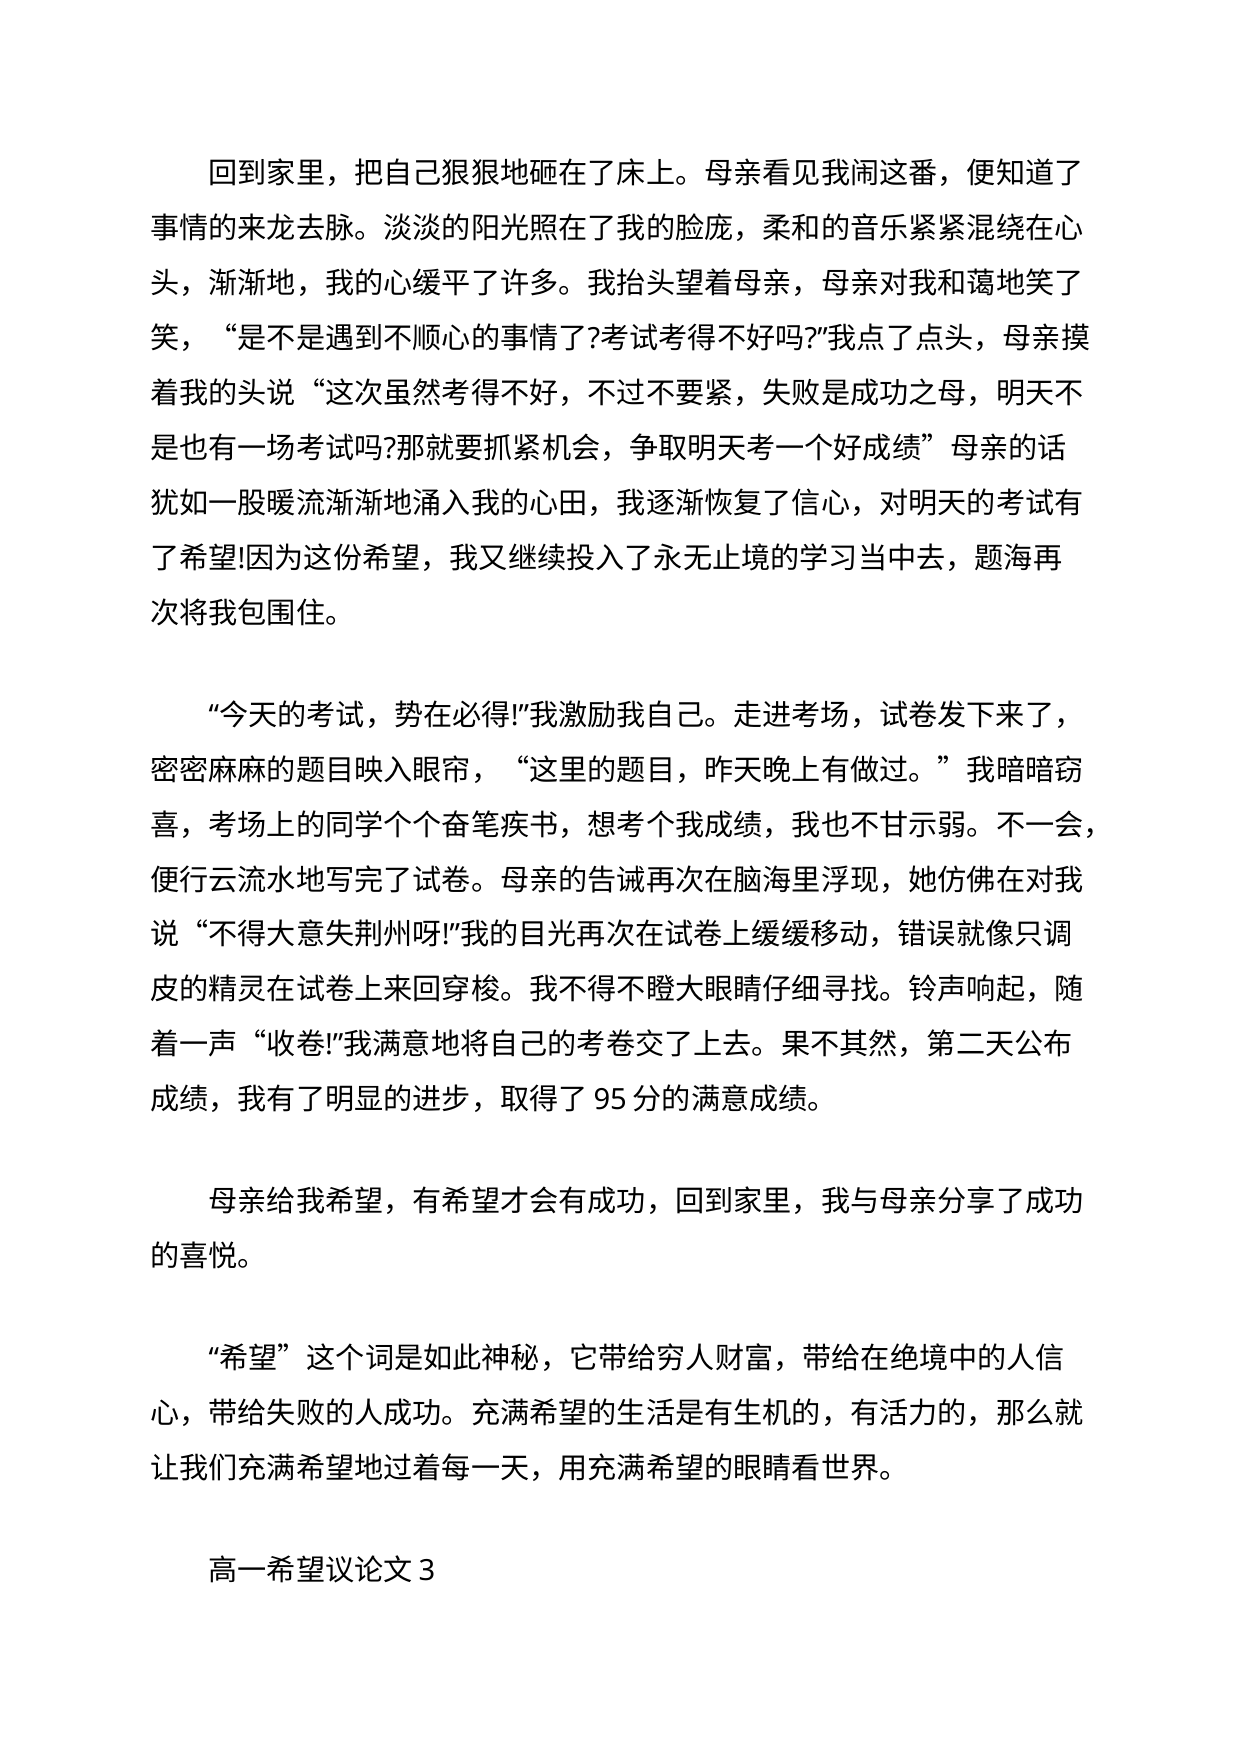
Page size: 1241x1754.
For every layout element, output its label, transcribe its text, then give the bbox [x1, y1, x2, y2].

text “希望”这个词是如此神秘，它带给穷人财富，带给在绝境中的人信心，带给失败的人成功。充满希望的生活是有生机的，有活力的，那么就让我们充满希望地过着每一天，用充满希望的眼睛看世界。 [150, 1334, 1090, 1487]
text 高一希望议论文3 [150, 1546, 1090, 1588]
text 回到家里，把自己狠狠地砸在了床上。母亲看见我闹这番，便知道了事情的来龙去脉。淡淡的阳光照在了我的脸庞，柔和的音乐紧紧混绕在心头，渐渐地，我的心缓平了许多。我抬头望着母亲，母亲对我和蔼地笑了笑，“是不是遇到不顺心的事情了?考试考得不好吗?”我点了点头，母亲摸着我的头说“这次虽然考得不好，不过不要紧，失败是成功之母，明天不是也有一场考试吗?那就要抓紧机会，争取明天考一个好成绩”母亲的话犹如一股暖流渐渐地涌入我的心田，我逐渐恢复了信心，对明天的考试有了希望!因为这份希望，我又继续投入了永无止境的学习当中去，题海再次将我包围住。 [150, 150, 1090, 632]
text “今天的考试，势在必得!”我激励我自己。走进考场，试卷发下来了，密密麻麻的题目映入眼帘，“这里的题目，昨天晚上有做过。”我暗暗窃喜，考场上的同学个个奋笔疾书，想考个我成绩，我也不甘示弱。不一会，便行云流水地写完了试卷。母亲的告诫再次在脑海里浮现，她仿佛在对我说“不得大意失荆州呀!”我的目光再次在试卷上缓缓移动，错误就像只调皮的精灵在试卷上来回穿梭。我不得不瞪大眼睛仔细寻找。铃声响起，随着一声“收卷!”我满意地将自己的考卷交了上去。果不其然，第二天公布成绩，我有了明显的进步，取得了95分的满意成绩。 [150, 691, 1090, 1118]
text 母亲给我希望，有希望才会有成功，回到家里，我与母亲分享了成功的喜悦。 [150, 1178, 1090, 1275]
